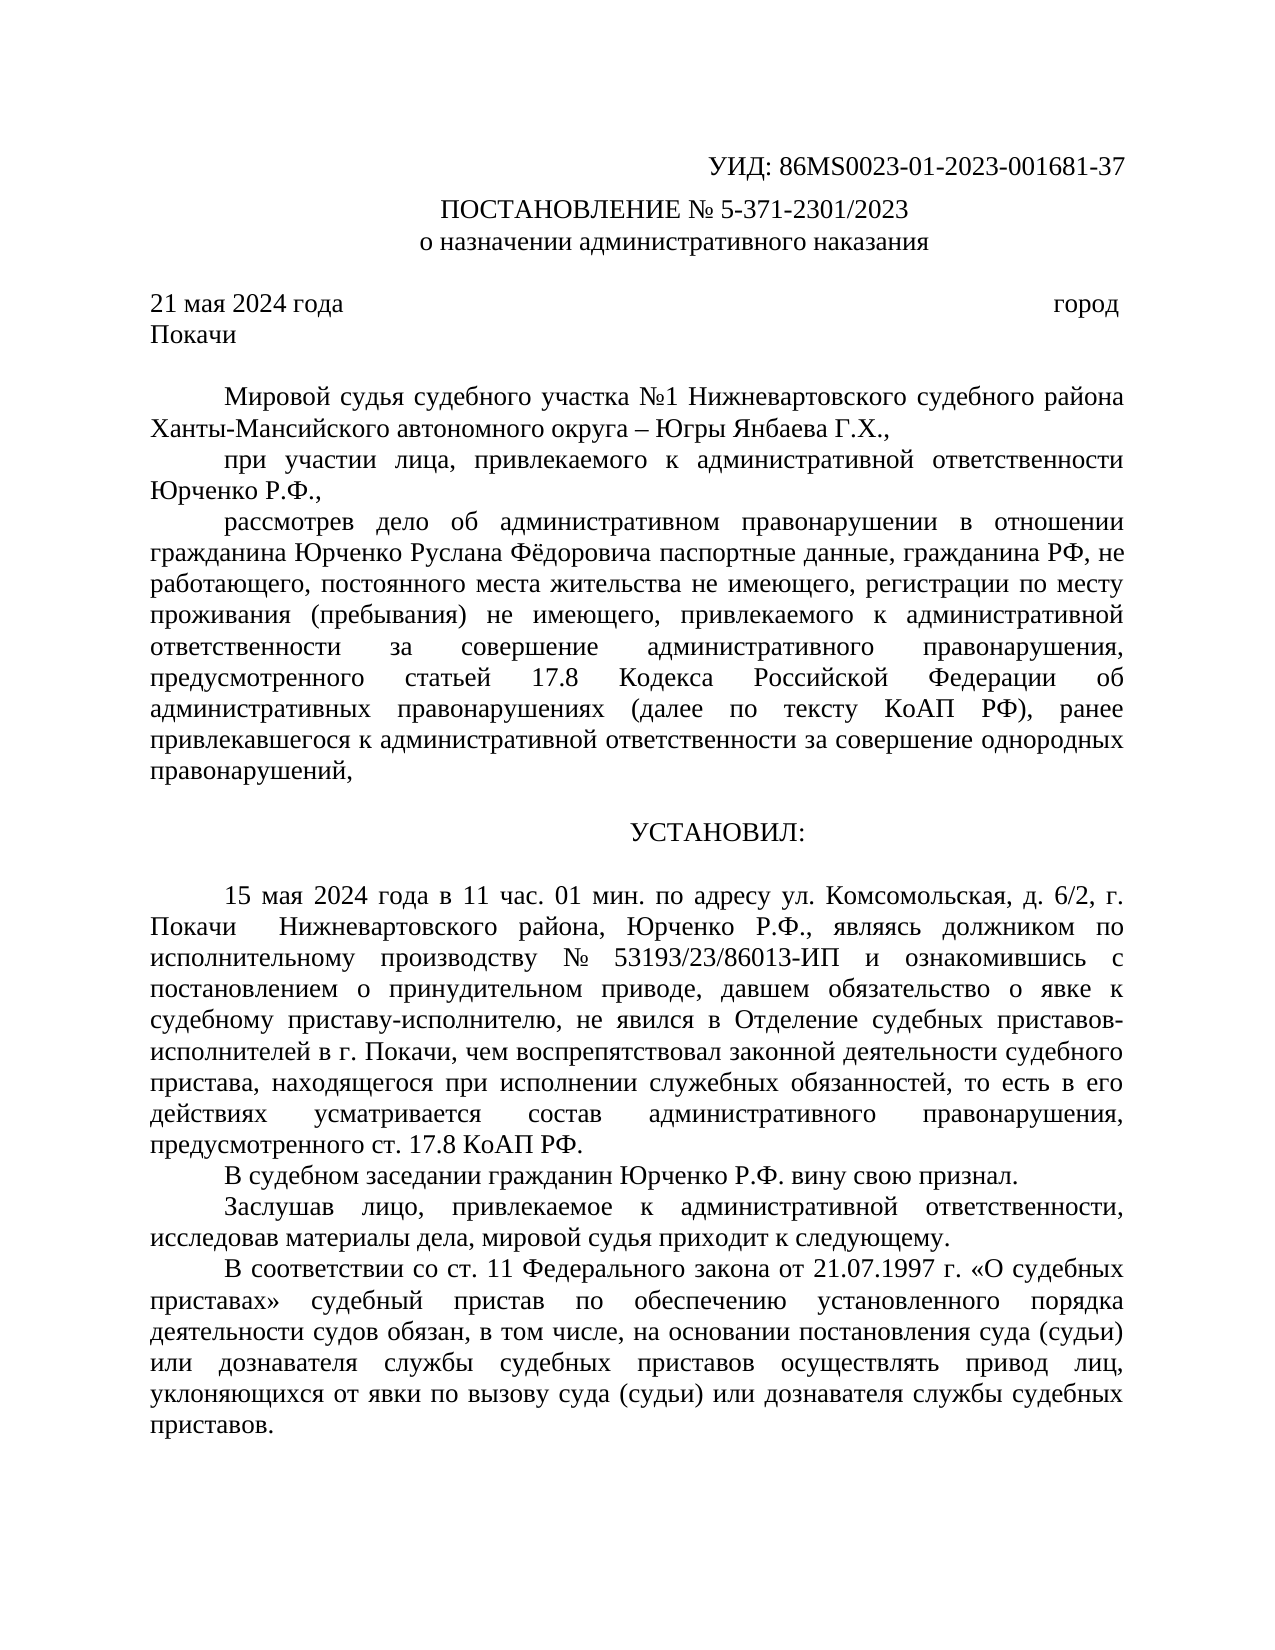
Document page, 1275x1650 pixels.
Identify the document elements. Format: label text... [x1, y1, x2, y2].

text о назначении административного наказания [150, 225, 1125, 256]
text Заслушав лицо, привлекаемое к административной ответственности, исследовав материалы дела, мировой судья приходит к следующему. [150, 1190, 1125, 1253]
text УИД: 86MS0023-01-2023-001681-37 [150, 150, 1125, 181]
text рассмотрев дело об административном правонарушении в отношении гражданина Юрченко Руслана Фёдоровича паспортные данные, гражданина РФ, не работающего, постоянного места жительства не имеющего, регистрации по месту проживания (пребывания) не имеющего, привлекаемого к административной ответственности за совершение административного правонарушения, предусмотренного статьей 17.8 Кодекса Российской Федерации об административных правонарушениях (далее по тексту КоАП РФ), ранее привлекавшегося к административной ответственности за совершение однородных правонарушений, [150, 505, 1125, 785]
text УСТАНОВИЛ: [150, 817, 1125, 848]
text Мировой судья судебного участка №1 Нижневартовского судебного района Ханты-Мансийского автономного округа – Югры Янбаева Г.Х., [150, 381, 1125, 443]
text ПОСТАНОВЛЕНИЕ № 5-371-2301/2023 [150, 194, 1125, 225]
text 15 мая 2024 года в 11 час. 01 мин. по адресу ул. Комсомольская, д. 6/2, г. Покачи Нижневартовского района, Юрченко Р.Ф., являясь должником по исполнительному производству № 53193/23/86013-ИП и ознакомившись с постановлением о принудительном приводе, давшем обязательство о явке к судебному приставу-исполнителю, не явился в Отделение судебных приставов-исполнителей в г. Покачи, чем воспрепятствовал законной деятельности судебного пристава, находящегося при исполнении служебных обязанностей, то есть в его действиях усматривается состав административного правонарушения, предусмотренного ст. 17.8 КоАП РФ. [150, 879, 1125, 1159]
text 21 мая 2024 года город Покачи [150, 287, 1125, 349]
text В судебном заседании гражданин Юрченко Р.Ф. вину свою признал. [150, 1159, 1125, 1190]
text В соответствии со ст. 11 Федерального закона от 21.07.1997 г. «О судебных приставах» судебный пристав по обеспечению установленного порядка деятельности судов обязан, в том числе, на основании постановления суда (судьи) или дознавателя службы судебных приставов осуществлять привод лиц, уклоняющихся от явки по вызову суда (судьи) или дознавателя службы судебных приставов. [150, 1253, 1125, 1439]
text при участии лица, привлекаемого к административной ответственности Юрченко Р.Ф., [150, 443, 1125, 505]
